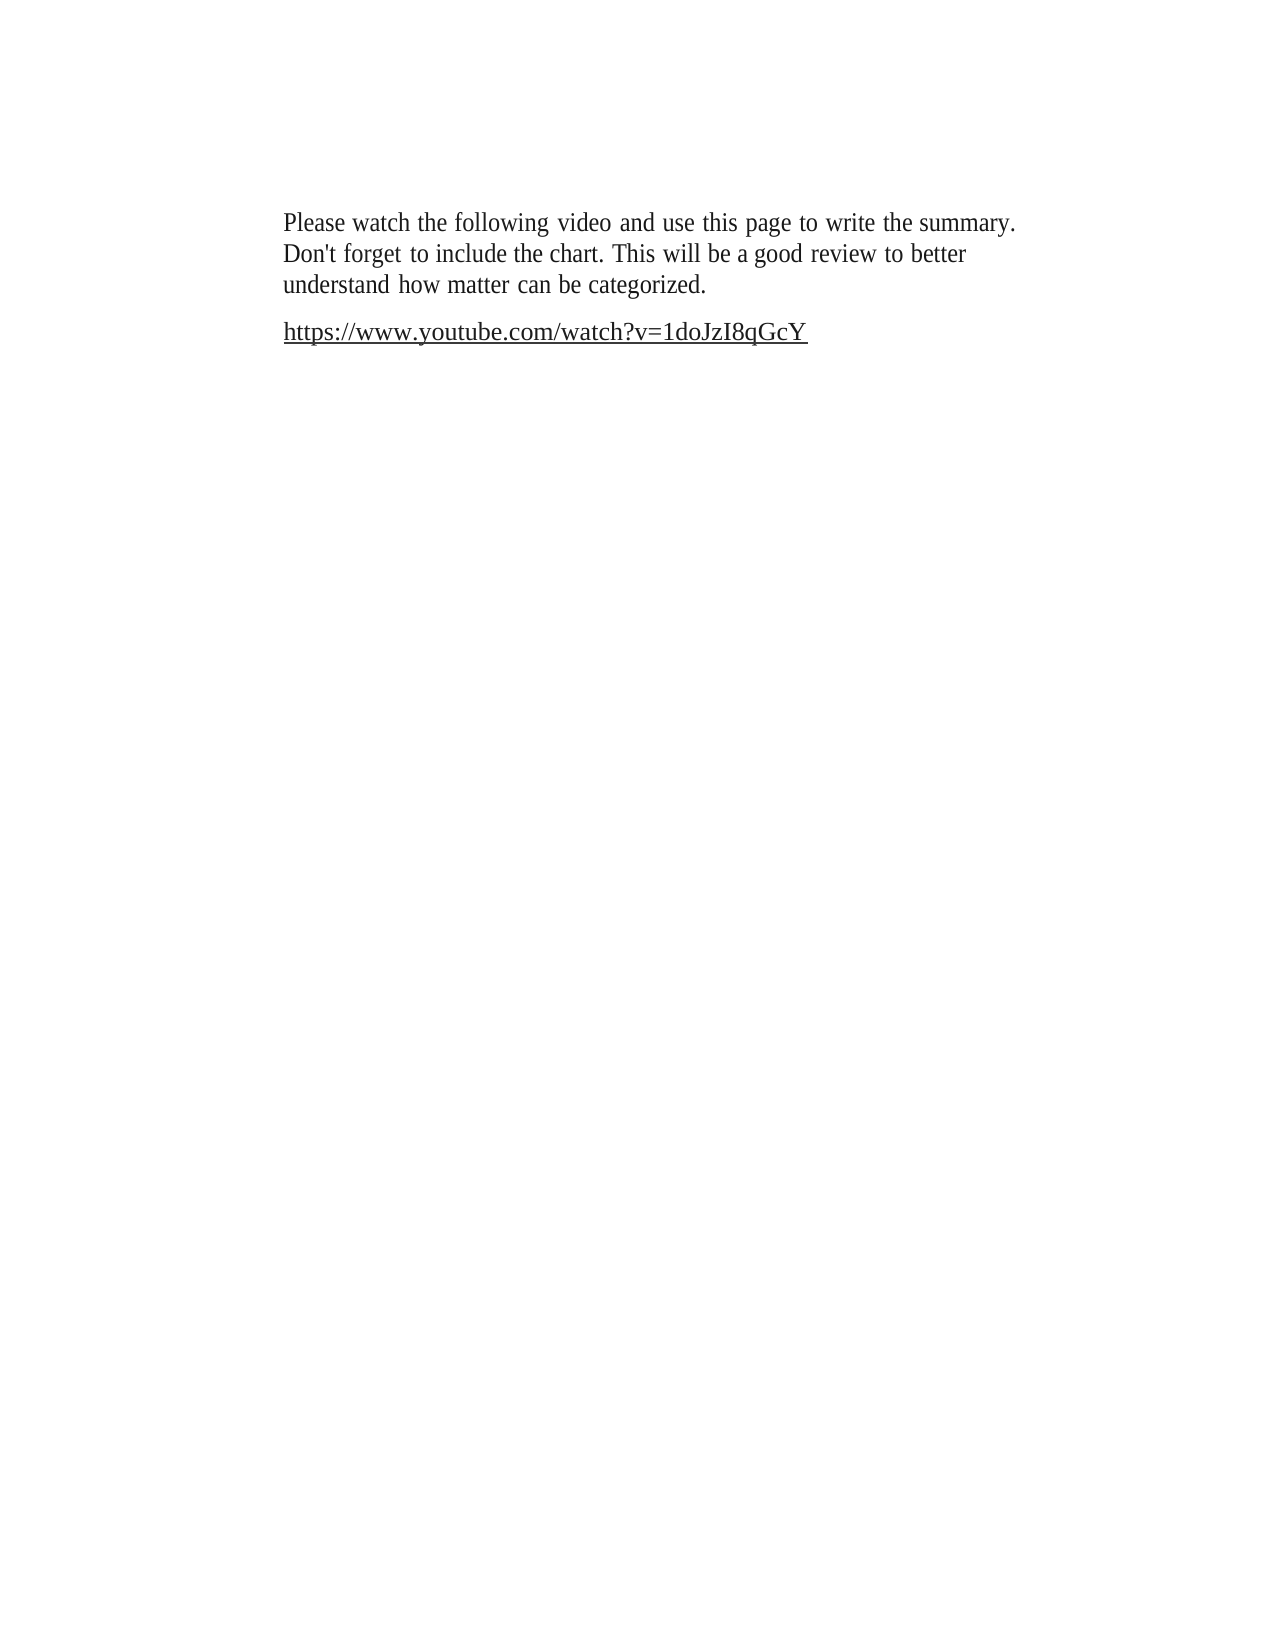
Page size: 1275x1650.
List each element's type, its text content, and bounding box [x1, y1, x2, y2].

text Please watch the following video and use this page to write the summary. Don't forget to include the chart. This will be a good review to better understand how matter can be categorized. [283, 206, 1031, 299]
text https://www.youtube.com/watch?v=1doJzI8qGcY [283, 316, 1125, 346]
